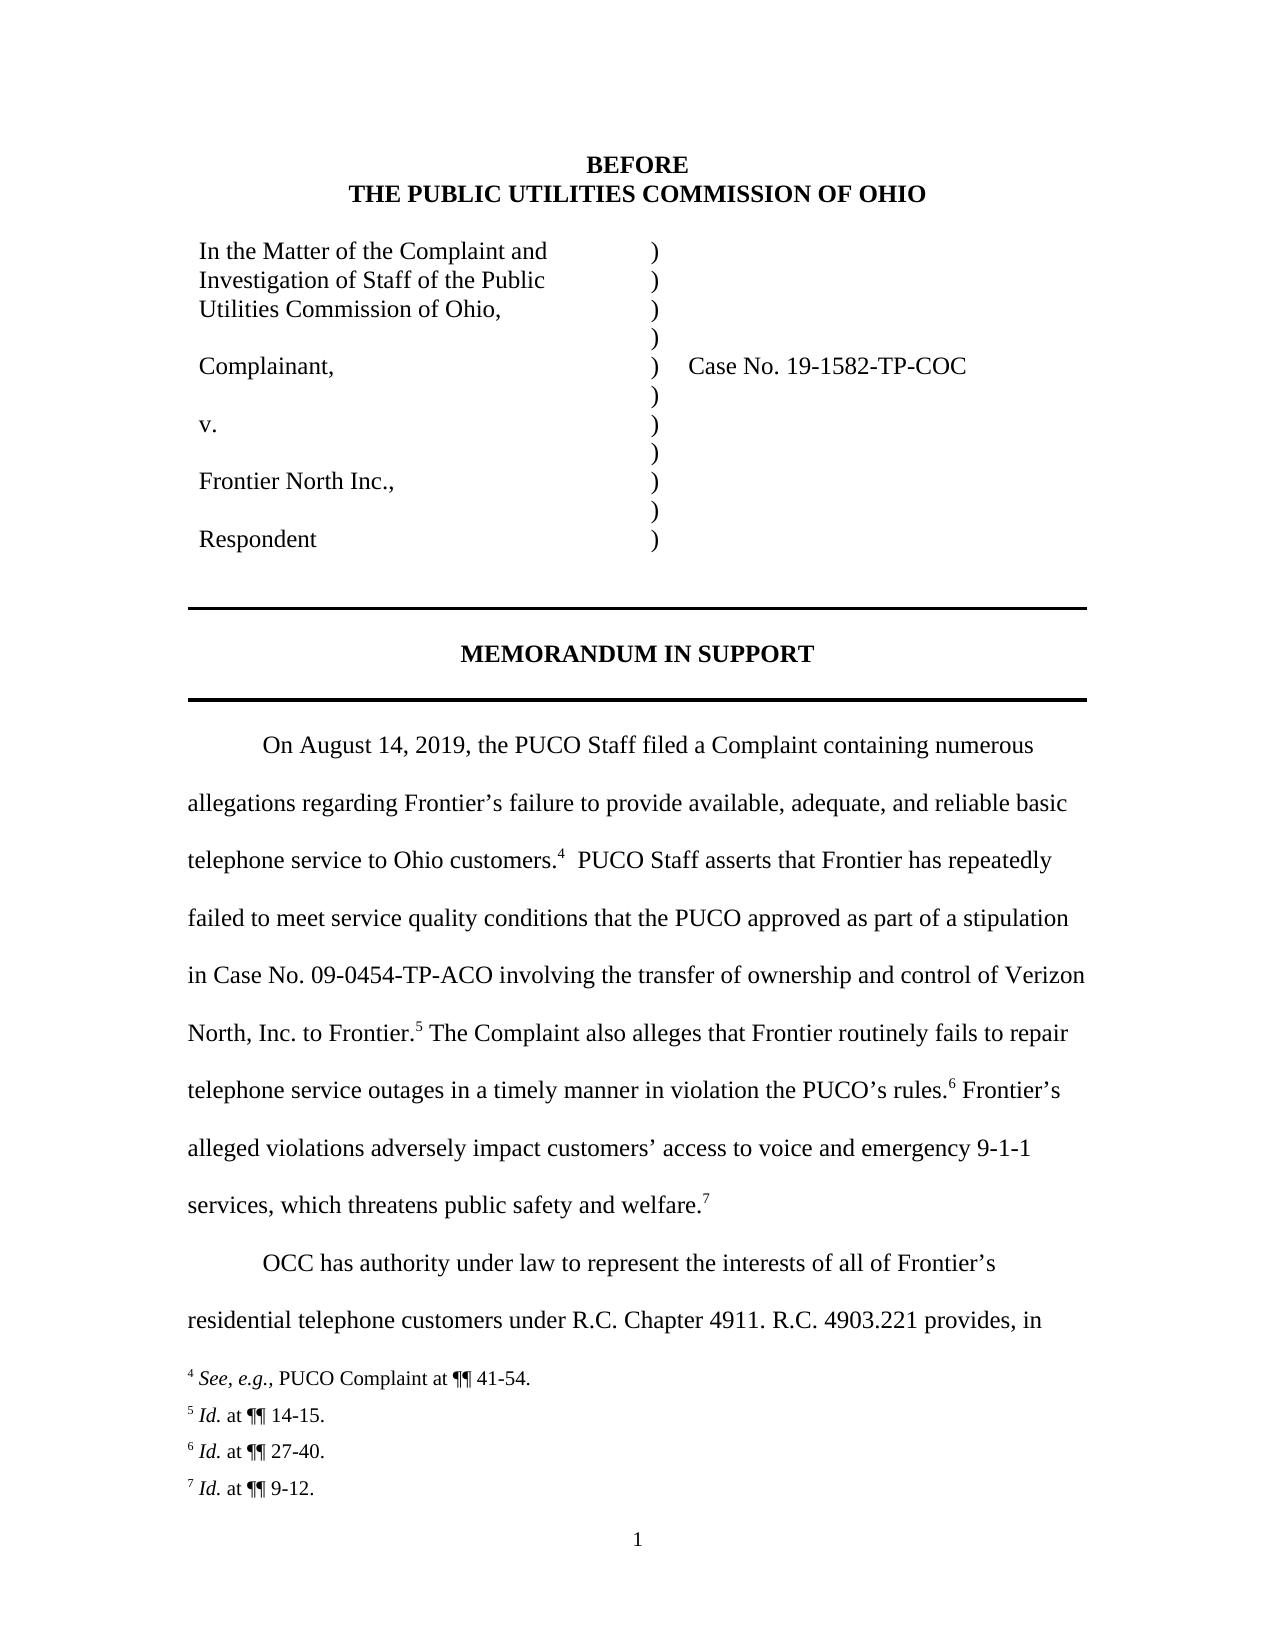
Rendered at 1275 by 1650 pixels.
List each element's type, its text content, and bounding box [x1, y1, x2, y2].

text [187, 1248, 1091, 1334]
text BEFORE [187, 150, 1087, 179]
table_header In the Matter of the Complaint and Investigation of Staff of the Public Utilities Commission of Ohio, Complainant, v. Frontier North Inc., Respondent [188, 236, 639, 576]
subtitle MEMORANDUM IN SUPPORT [187, 639, 1087, 702]
table_header ) ) ) ) ) ) ) ) ) ) ) [639, 236, 677, 576]
text On August 14, 2019, the PUCO Staff filed a Complaint containing numerous allegations regarding Frontier’s failure to provide available, adequate, and reliable basic telephone service to Ohio customers. PUCO Staff asserts that Frontier has repeatedly failed to meet service quality conditions that the PUCO approved as part of a stipulation in Case No. 09-0454-TP-ACO involving the transfer of ownership and control of Verizon North, Inc. to Frontier. The Complaint also alleges that Frontier routinely fails to repair telephone service outages in a timely manner in violation the PUCO’s rules. Frontier’s alleged violations adversely impact customers’ access to voice and emergency 9-1-1 services, which threatens public safety and welfare. [187, 730, 1090, 1219]
text THE PUBLIC UTILITIES COMMISSION OF OHIO [187, 179, 1087, 207]
table_header Case No. 19-1582-TP-COC [677, 236, 1135, 576]
